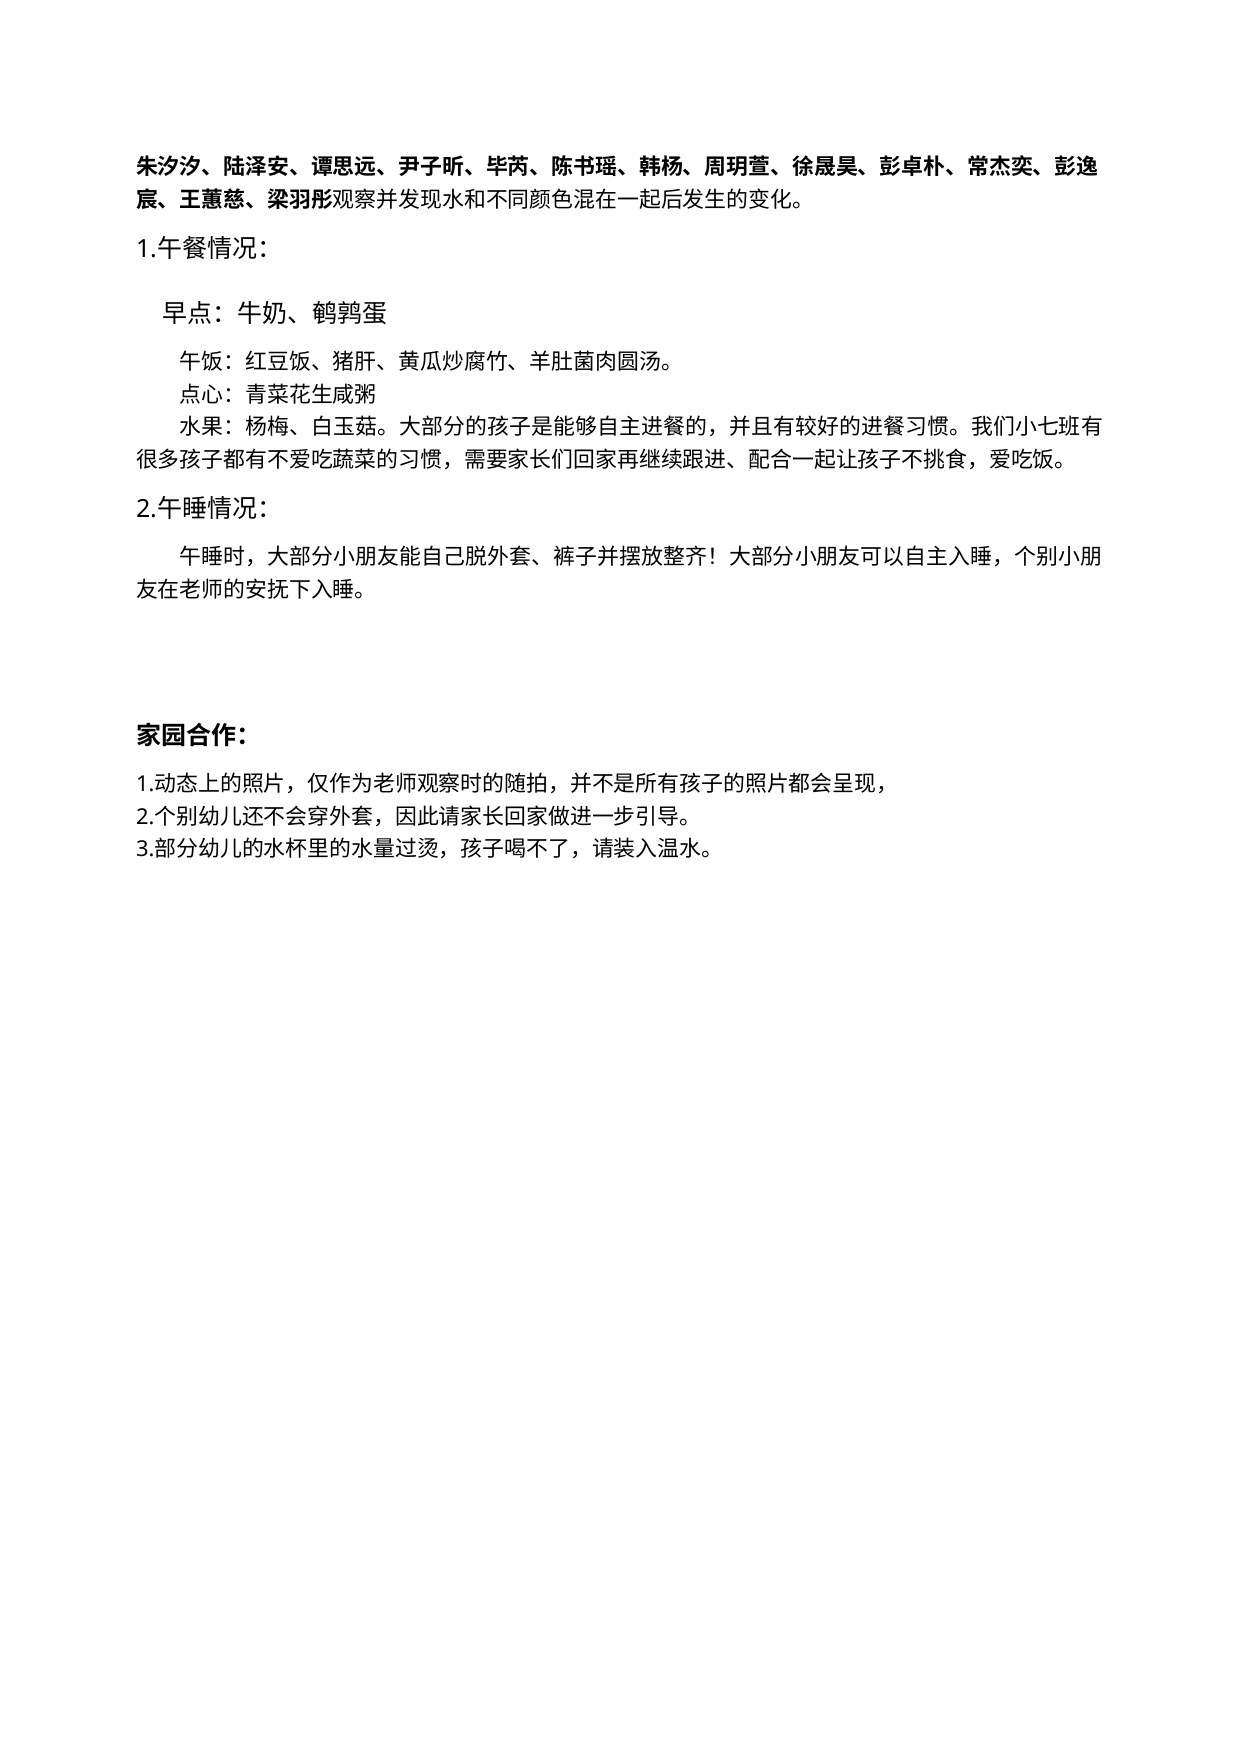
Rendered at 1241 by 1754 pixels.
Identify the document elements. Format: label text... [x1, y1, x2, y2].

text 点心：青菜花生咸粥 [136, 376, 1104, 409]
text 水果：杨梅、白玉菇。大部分的孩子是能够自主进餐的，并且有较好的进餐习惯。我们小七班有很多孩子都有不爱吃蔬菜的习惯，需要家长们回家再继续跟进、配合一起让孩子不挑食，爱吃饭。 [136, 409, 1104, 474]
text 2.个别幼儿还不会穿外套，因此请家长回家做进一步引导。 3.部分幼儿的水杯里的水量过烫，孩子喝不了，请装入温水。 [136, 799, 1104, 864]
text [136, 149, 1104, 214]
text 1.动态上的照片，仅作为老师观察时的随拍，并不是所有孩子的照片都会呈现， [136, 766, 1104, 799]
text 1.午餐情况： [136, 214, 1104, 279]
text 2.午睡情况： [136, 474, 1104, 539]
text 午睡时，大部分小朋友能自己脱外套、裤子并摆放整齐！大部分小朋友可以自主入睡，个别小朋友在老师的安抚下入睡。 [136, 539, 1104, 604]
text 早点：牛奶、鹌鹑蛋 [136, 279, 1104, 344]
text 家园合作： [136, 701, 1104, 766]
text 午饭：红豆饭、猪肝、黄瓜炒腐竹、羊肚菌肉圆汤。 [136, 344, 1104, 376]
